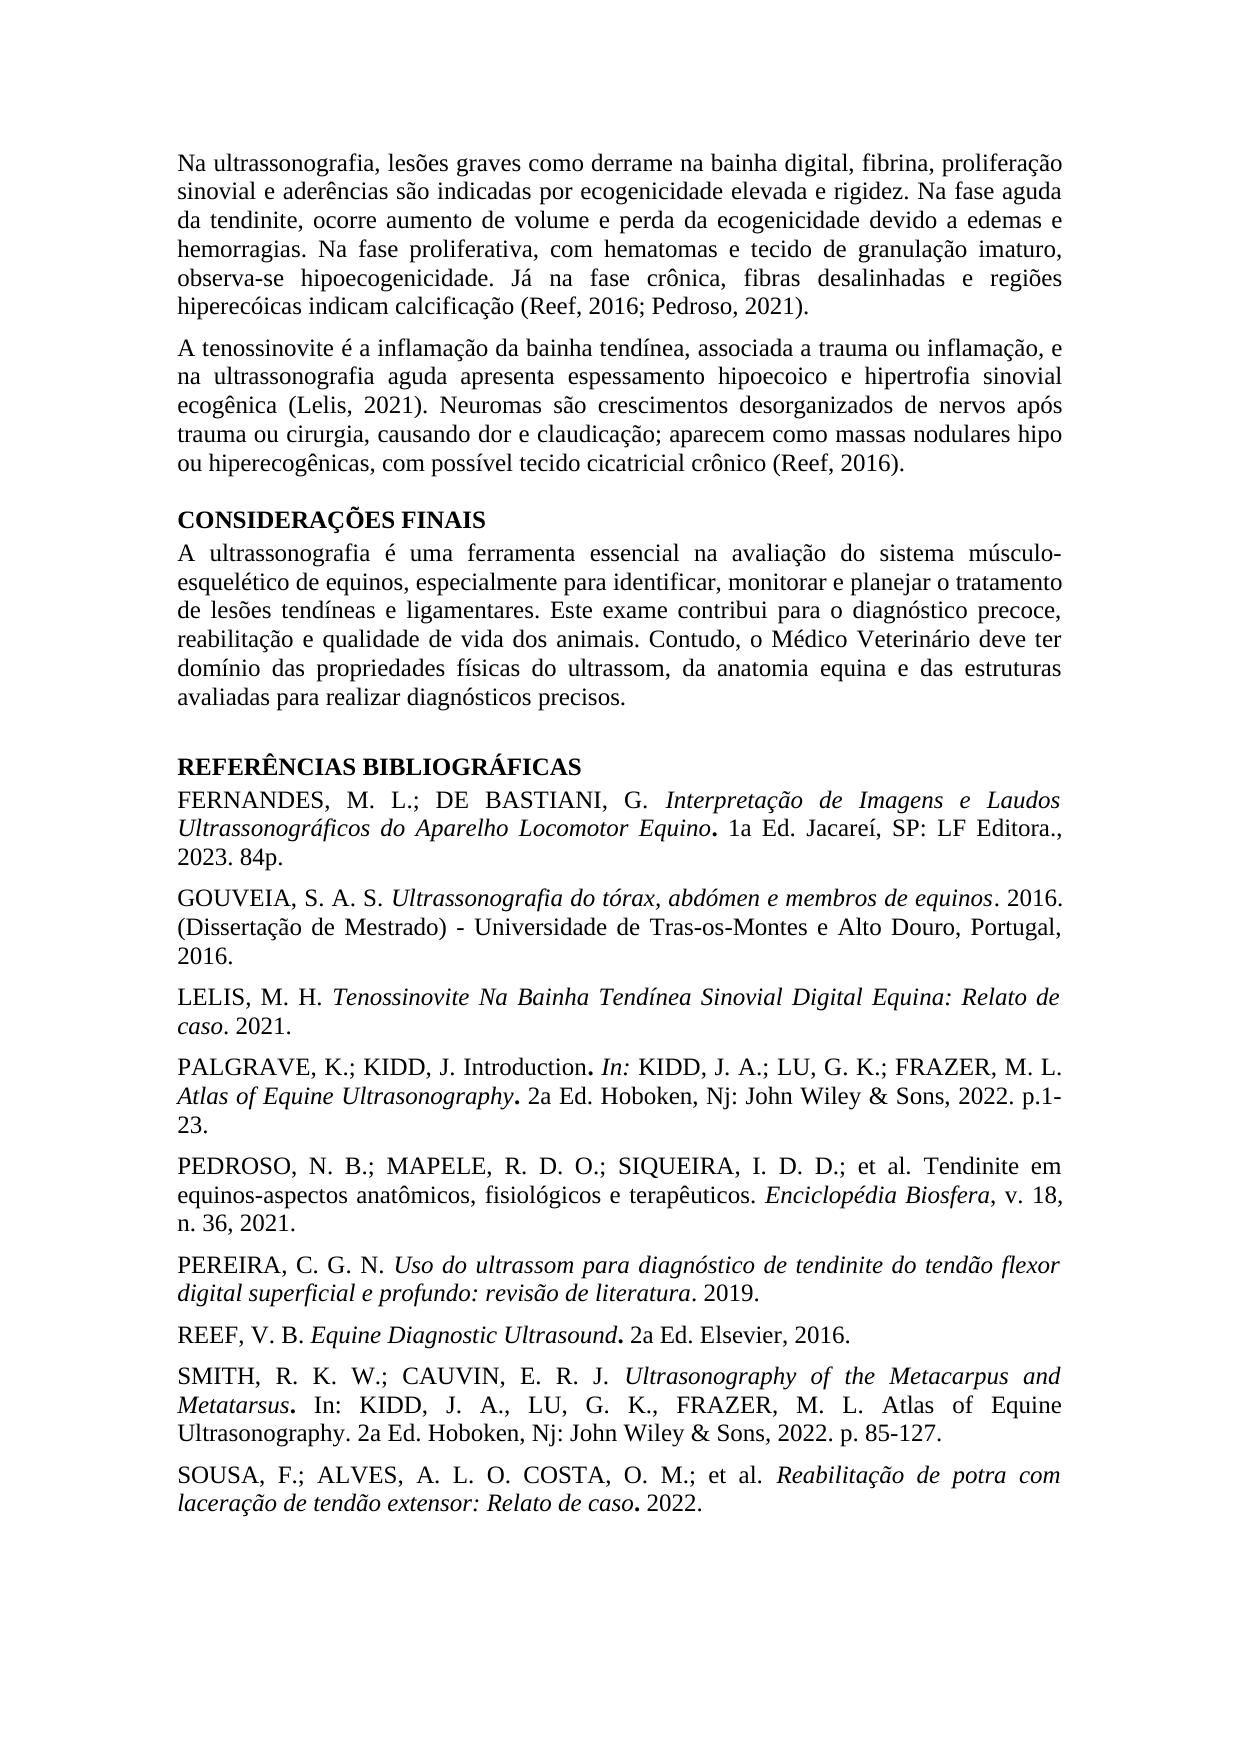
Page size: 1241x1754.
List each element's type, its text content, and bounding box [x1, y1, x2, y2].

text REFERÊNCIAS BIBLIOGRÁFICAS [177, 752, 1063, 781]
text CONSIDERAÇÕES FINAIS [177, 505, 1063, 534]
text GOUVEIA, S. A. S. Ultrassonografia do tórax, abdómen e membros de equinos. 2016. (Dissertação de Mestrado) - Universidade de Tras-os-Montes e Alto Douro, Portugal, 2016. [177, 883, 1063, 970]
text LELIS, M. H. Tenossinovite Na Bainha Tendínea Sinovial Digital Equina: Relato de caso. 2021. [177, 982, 1063, 1040]
text PEREIRA, C. G. N. Uso do ultrassom para diagnóstico de tendinite do tendão flexor digital superficial e profundo: revisão de literatura. 2019. [177, 1250, 1063, 1307]
text REEF, V. B. Equine Diagnostic Ultrasound. 2a Ed. Elsevier, 2016. [177, 1320, 1063, 1348]
text FERNANDES, M. L.; DE BASTIANI, G. Interpretação de Imagens e Laudos Ultrassonográficos do Aparelho Locomotor Equino. 1a Ed. Jacareí, SP: LF Editora., 2023. 84p. [177, 785, 1063, 871]
text A tenossinovite é a inflamação da bainha tendínea, associada a trauma ou inflamação, e na ultrassonografia aguda apresenta espessamento hipoecoico e hipertrofia sinovial ecogênica (Lelis, 2021). Neuromas são crescimentos desorganizados de nervos após trauma ou cirurgia, causando dor e claudicação; aparecem como massas nodulares hipo ou hiperecogênicas, com possível tecido cicatricial crônico (Reef, 2016). [177, 333, 1063, 476]
text PEDROSO, N. B.; MAPELE, R. D. O.; SIQUEIRA, I. D. D.; et al. Tendinite em equinos-aspectos anatômicos, fisiológicos e terapêuticos. Enciclopédia Biosfera, v. 18, n. 36, 2021. [177, 1151, 1063, 1237]
text Na ultrassonografia, lesões graves como derrame na bainha digital, fibrina, proliferação sinovial e aderências são indicadas por ecogenicidade elevada e rigidez. Na fase aguda da tendinite, ocorre aumento de volume e perda da ecogenicidade devido a edemas e hemorragias. Na fase proliferativa, com hematomas e tecido de granulação imaturo, observa-se hipoecogenicidade. Já na fase crônica, fibras desalinhadas e regiões hiperecóicas indicam calcificação (Reef, 2016; Pedroso, 2021). [177, 148, 1063, 320]
text A ultrassonografia é uma ferramenta essencial na avaliação do sistema músculo-esquelético de equinos, especialmente para identificar, monitorar e planejar o tratamento de lesões tendíneas e ligamentares. Este exame contribui para o diagnóstico precoce, reabilitação e qualidade de vida dos animais. Contudo, o Médico Veterinário deve ter domínio das propriedades físicas do ultrassom, da anatomia equina e das estruturas avaliadas para realizar diagnósticos precisos. [177, 538, 1063, 711]
text PALGRAVE, K.; KIDD, J. Introduction. In: KIDD, J. A.; LU, G. K.; FRAZER, M. L. Atlas of Equine Ultrasonography. 2a Ed. Hoboken, Nj: John Wiley & Sons, 2022. p.1-23. [177, 1052, 1063, 1138]
text SMITH, R. K. W.; CAUVIN, E. R. J. Ultrasonography of the Metacarpus and Metatarsus. In: KIDD, J. A., LU, G. K., FRAZER, M. L. Atlas of Equine Ultrasonography. 2a Ed. Hoboken, Nj: John Wiley & Sons, 2022. p. 85-127. [177, 1361, 1063, 1447]
text SOUSA, F.; ALVES, A. L. O. COSTA, O. M.; et al. Reabilitação de potra com laceração de tendão extensor: Relato de caso. 2022. [177, 1460, 1063, 1517]
